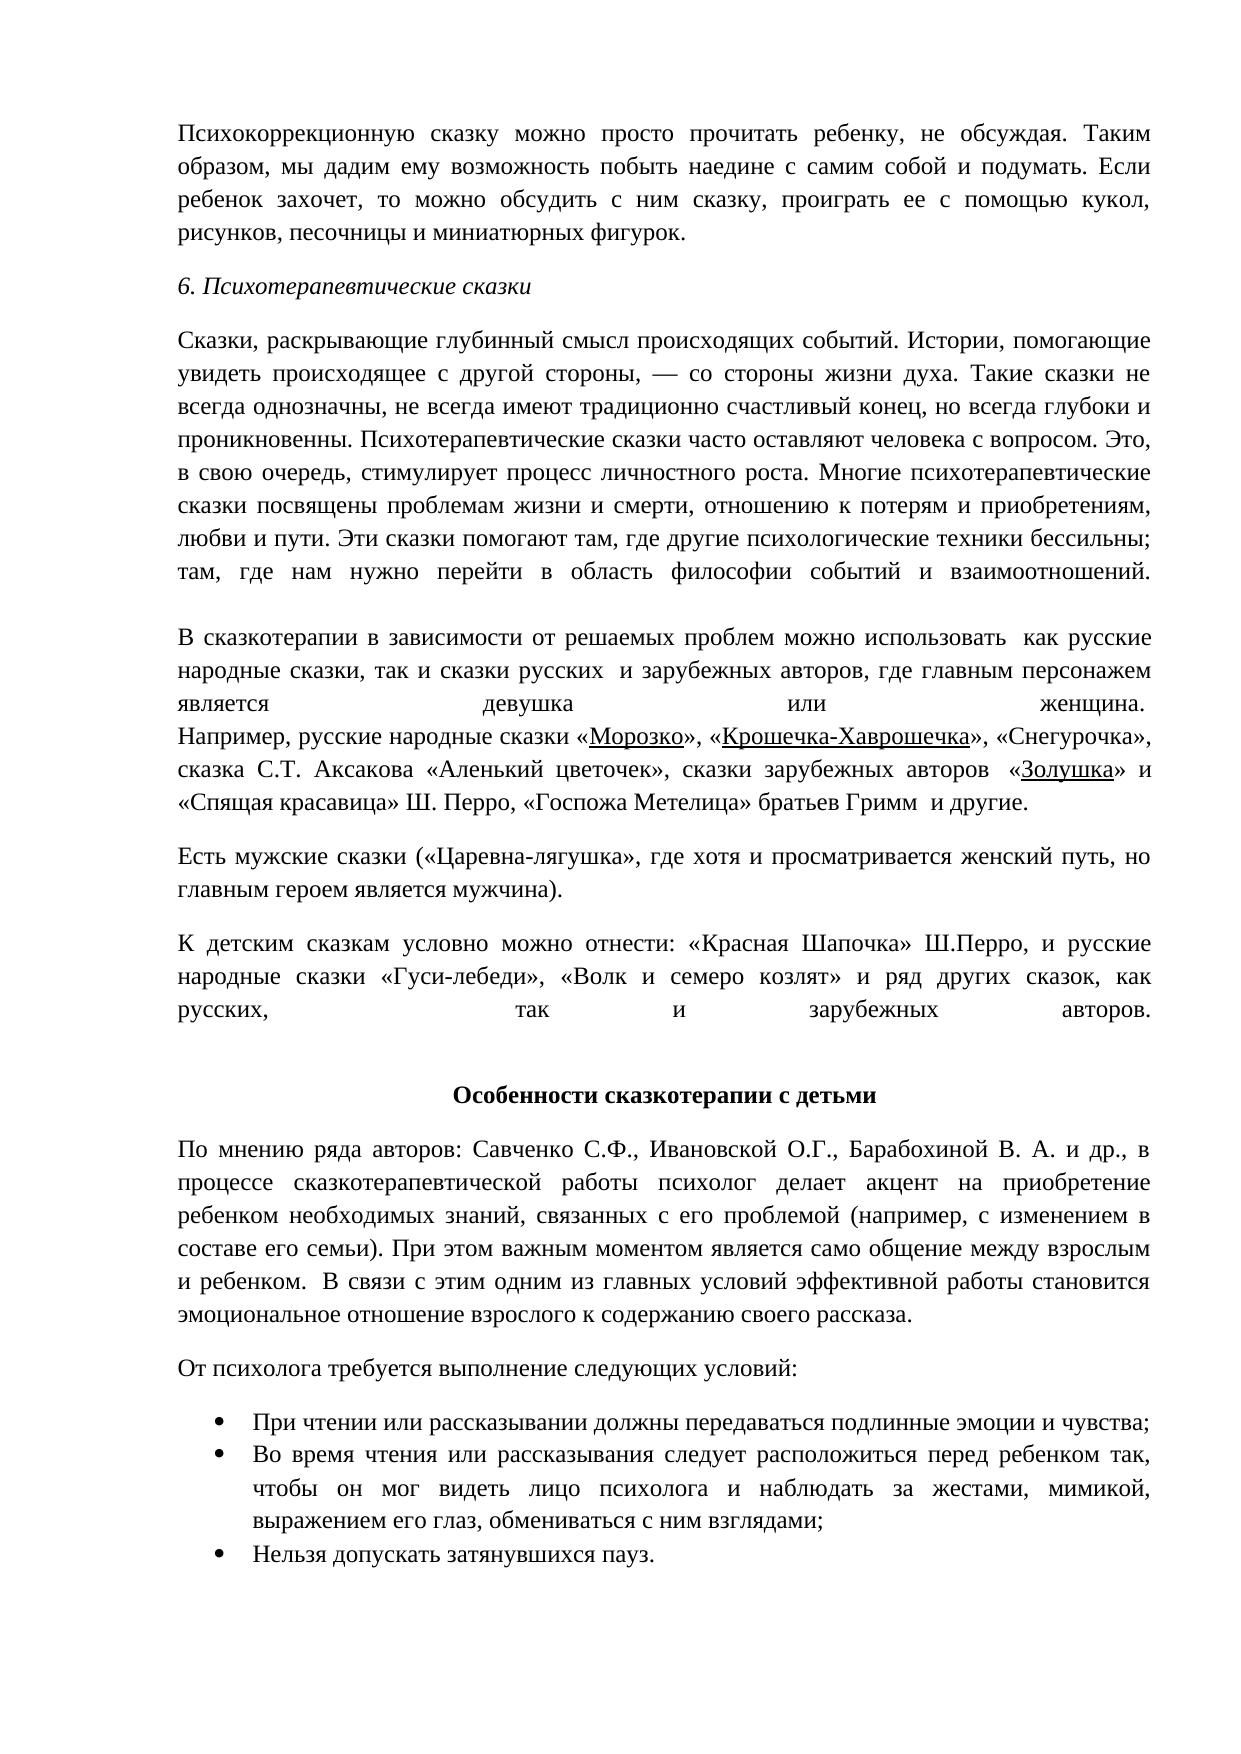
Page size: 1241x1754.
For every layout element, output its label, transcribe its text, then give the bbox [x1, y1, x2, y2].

text Особенности сказкотерапии с детьми [177, 1080, 1152, 1109]
list При чтении или рассказывании должны передаваться подлинные эмоции и чувства; [215, 1407, 1152, 1435]
list Нельзя допускать затянувшихся пауз. [215, 1539, 1152, 1567]
text От психолога требуется выполнение следующих условий: [177, 1353, 1152, 1381]
text 6. Психотерапевтические сказки [177, 271, 1152, 300]
text Сказки, раскрывающие глубинный смысл происходящих событий. Истории, помогающие увидеть происходящее с другой стороны, — со стороны жизни духа. Такие сказки не всегда однозначны, не всегда имеют традиционно счастливый конец, но всегда глубоки и проникновенны. Психотерапевтические сказки часто оставляют человека с вопросом. Это, в свою очередь, стимулирует процесс личностного роста. Многие психотерапевтические сказки посвящены проблемам жизни и смерти, отношению к потерям и приобретениям, любви и пути. Эти сказки помогают там, где другие психологические техники бессильны; там, где нам нужно перейти в область философии событий и взаимоотношений. В сказкотерапии в зависимости от решаемых проблем можно использовать как русские народные сказки, так и сказки русских и зарубежных авторов, где главным персонажем является девушка или женщина. Например, русские народные сказки «Морозко», «Крошечка-Хаврошечка», «Снегурочка», сказка С.Т. Аксакова «Аленький цветочек», сказки зарубежных авторов «Золушка» и «Спящая красавица» Ш. Перро, «Госпожа Метелица» братьев Гримм и другие. [177, 325, 1152, 816]
text Психокоррекционную сказку можно просто прочитать ребенку, не обсуждая. Таким образом, мы дадим ему возможность побыть наедине с самим собой и подумать. Если ребенок захочет, то можно обсудить с ним сказку, проиграть ее с помощью кукол, рисунков, песочницы и миниатюрных фигурок. [177, 118, 1152, 246]
text По мнению ряда авторов: Савченко С.Ф., Ивановской О.Г., Барабохиной В. А. и др., в процессе сказкотерапевтической работы психолог делает акцент на приобретение ребенком необходимых знаний, связанных с его проблемой (например, с изменением в составе его семьи). При этом важным моментом является само общение между взрослым и ребенком. В связи с этим одним из главных условий эффективной работы становится эмоциональное отношение взрослого к содержанию своего рассказа. [177, 1134, 1152, 1328]
text К детским сказкам условно можно отнести: «Красная Шапочка» Ш.Перро, и русские народные сказки «Гуси-лебеди», «Волк и семеро козлят» и ряд других сказок, как русских, так и зарубежных авторов. [177, 928, 1152, 1055]
text Есть мужские сказки («Царевна-лягушка», где хотя и просматривается женский путь, но главным героем является мужчина). [177, 841, 1152, 903]
list Во время чтения или рассказывания следует расположиться перед ребенком так, чтобы он мог видеть лицо психолога и наблюдать за жестами, мимикой, выражением его глаз, обмениваться с ним взглядами; [215, 1439, 1152, 1534]
